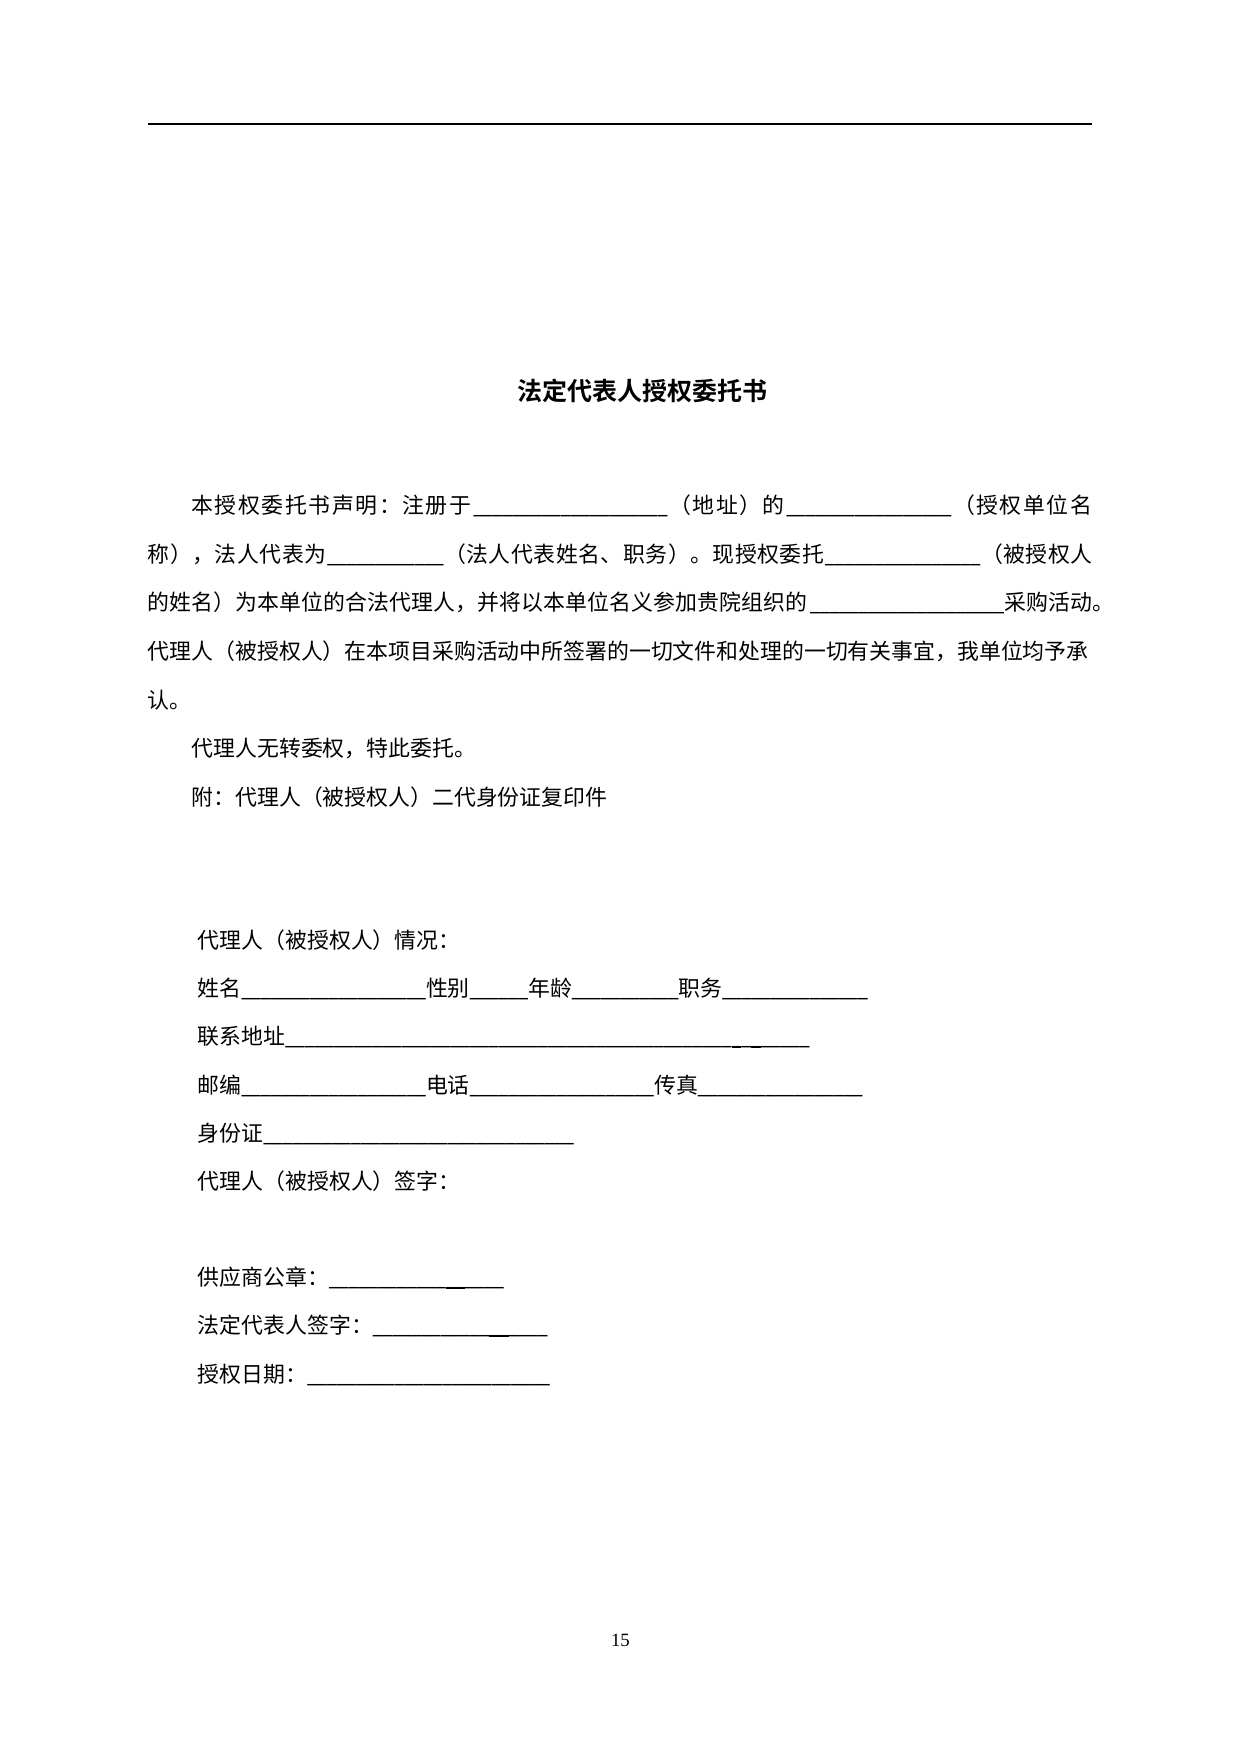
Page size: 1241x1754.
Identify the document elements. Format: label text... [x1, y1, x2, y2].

text 身份证________________________________ [148, 1116, 1092, 1148]
text 附：代理人（被授权人）二代身份证复印件 [148, 779, 1092, 812]
text 联系地址______________________________________________________ [148, 1019, 1092, 1051]
text 供应商公章：__________________ [148, 1260, 1092, 1292]
text 代理人（被授权人）签字： [148, 1164, 1092, 1196]
text 法定代表人签字：__________________ [148, 1308, 1092, 1341]
text 代理人无转委权，特此委托。 [148, 731, 1092, 763]
text 代理人（被授权人）情况： [148, 922, 1092, 955]
text 邮编___________________电话___________________传真_________________ [148, 1067, 1092, 1100]
text 法定代表人授权委托书 [191, 357, 1092, 422]
text 授权日期：_________________________ [148, 1356, 1092, 1389]
text 姓名___________________性别______年龄___________职务_______________ [148, 971, 1092, 1003]
text 本授权委托书声明：注册于____________________（地址）的_________________（授权单位名称），法人代表为____________（法人代表姓名、职务）。现授权委托________________（被授权人的姓名）为本单位的合法代理人，并将以本单位名义参加贵院组织的____________________采购活动。代理人（被授权人）在本项目采购活动中所签署的一切文件和处理的一切有关事宜，我单位均予承认。 [148, 487, 1092, 715]
